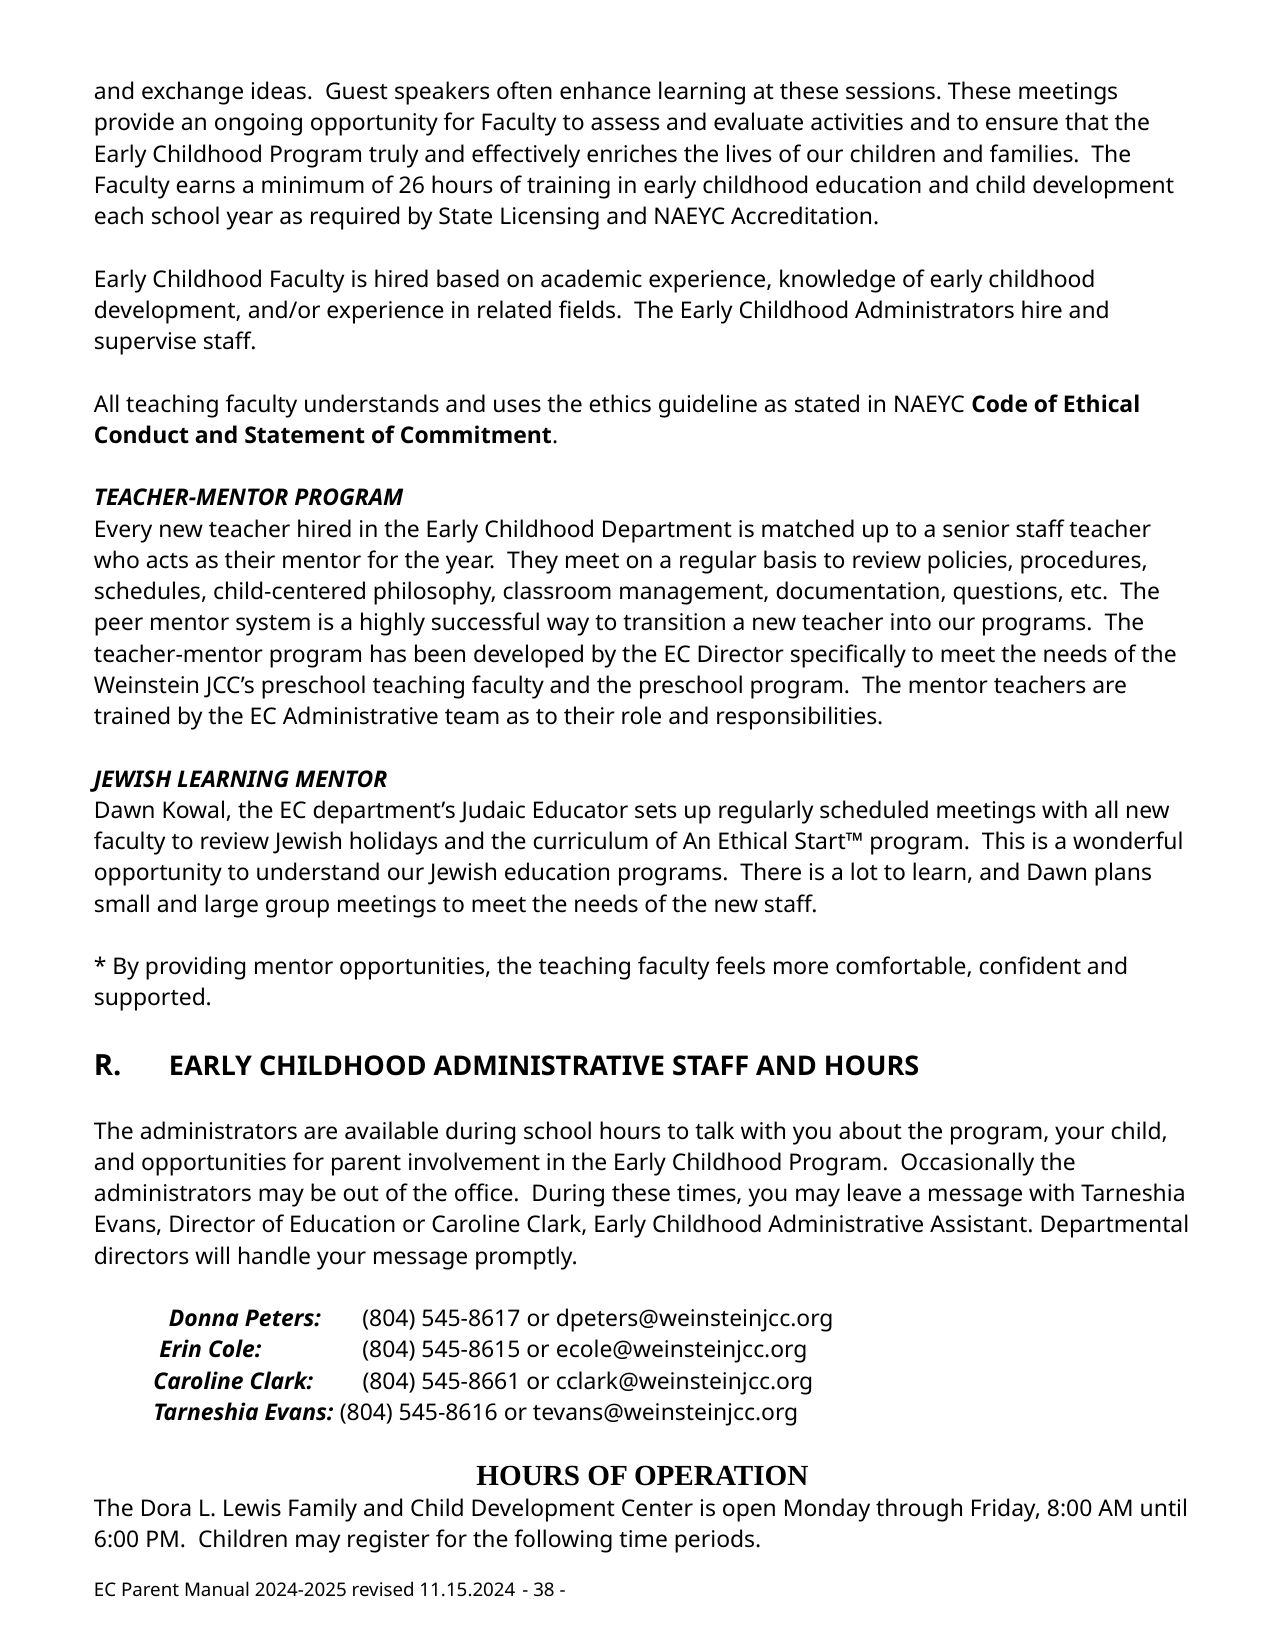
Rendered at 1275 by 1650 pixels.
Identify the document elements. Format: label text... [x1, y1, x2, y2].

text Caroline Clark: (804) 545-8661 or cclark@weinsteinjcc.org [94, 1365, 1191, 1396]
text Erin Cole: (804) 545-8615 or ecole@weinsteinjcc.org [94, 1333, 1191, 1365]
text Donna Peters: (804) 545-8617 or dpeters@weinsteinjcc.org [169, 1302, 1191, 1333]
text TEACHER-MENTOR PROGRAM [94, 481, 1191, 512]
text The administrators are available during school hours to talk with you about the program, your child, and opportunities for parent involvement in the Early Childhood Program. Occasionally the administrators may be out of the office. During these times, you may leave a message with Tarneshia Evans, Director of Education or Caroline Clark, Early Childhood Administrative Assistant. Departmental directors will handle your message promptly. [94, 1115, 1191, 1271]
list EARLY CHILDHOOD ADMINISTRATIVE STAFF AND HOURS [94, 1044, 1191, 1083]
text HOURS OF OPERATION [94, 1458, 1191, 1492]
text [94, 75, 1191, 231]
text Dawn Kowal, the EC department’s Judaic Educator sets up regularly scheduled meetings with all new faculty to review Jewish holidays and the curriculum of An Ethical Start™ program. This is a wonderful opportunity to understand our Jewish education programs. There is a lot to learn, and Dawn plans small and large group meetings to meet the needs of the new staff. [94, 794, 1191, 919]
text The Dora L. Lewis Family and Child Development Center is open Monday through Friday, 8:00 AM until 6:00 PM. Children may register for the following time periods. [94, 1492, 1191, 1554]
text Tarneshia Evans: (804) 545-8616 or tevans@weinsteinjcc.org [94, 1396, 1191, 1427]
text All teaching faculty understands and uses the ethics guideline as stated in NAEYC Code of Ethical Conduct and Statement of Commitment. [94, 387, 1191, 450]
text Every new teacher hired in the Early Childhood Department is matched up to a senior staff teacher who acts as their mentor for the year. They meet on a regular basis to review policies, procedures, schedules, child-centered philosophy, classroom management, documentation, questions, etc. The peer mentor system is a highly successful way to transition a new teacher into our programs. The teacher-mentor program has been developed by the EC Director specifically to meet the needs of the Weinstein JCC’s preschool teaching faculty and the preschool program. The mentor teachers are trained by the EC Administrative team as to their role and responsibilities. [94, 512, 1191, 731]
text JEWISH LEARNING MENTOR [94, 762, 1191, 794]
text Early Childhood Faculty is hired based on academic experience, knowledge of early childhood development, and/or experience in related fields. The Early Childhood Administrators hire and supervise staff. [94, 262, 1191, 356]
text * By providing mentor opportunities, the teaching faculty feels more comfortable, confident and supported. [94, 950, 1191, 1012]
